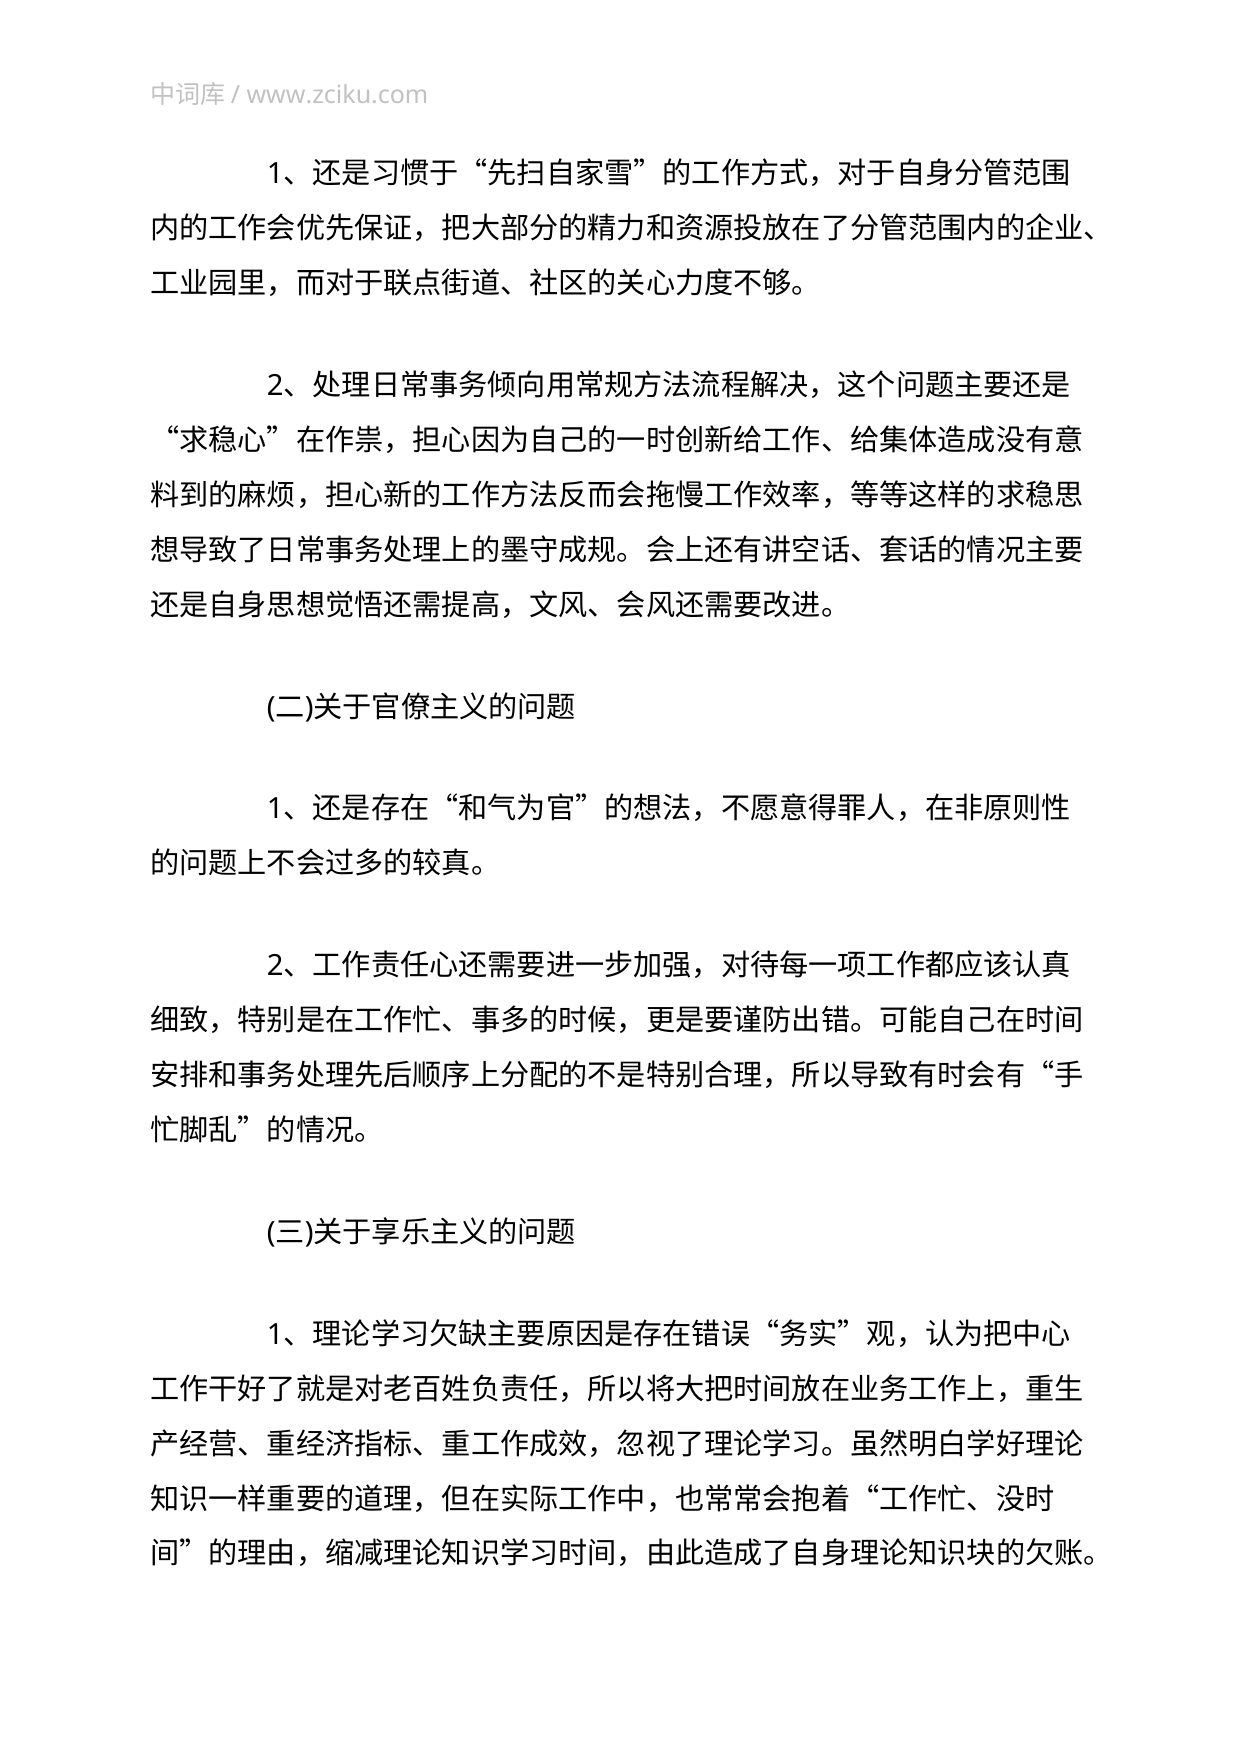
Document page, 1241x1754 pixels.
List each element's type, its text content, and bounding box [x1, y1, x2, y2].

text 2、工作责任心还需要进一步加强，对待每一项工作都应该认真细致，特别是在工作忙、事多的时候，更是要谨防出错。可能自己在时间安排和事务处理先后顺序上分配的不是特别合理，所以导致有时会有“手忙脚乱”的情况。 [150, 942, 1090, 1149]
text 1、还是习惯于“先扫自家雪”的工作方式，对于自身分管范围内的工作会优先保证，把大部分的精力和资源投放在了分管范围内的企业、工业园里，而对于联点街道、社区的关心力度不够。 [150, 150, 1090, 302]
text (二)关于官僚主义的问题 [150, 683, 1090, 726]
text (三)关于享乐主义的问题 [150, 1208, 1090, 1251]
text 1、还是存在“和气为官”的想法，不愿意得罪人，在非原则性的问题上不会过多的较真。 [150, 785, 1090, 882]
text 1、理论学习欠缺主要原因是存在错误“务实”观，认为把中心工作干好了就是对老百姓负责任，所以将大把时间放在业务工作上，重生产经营、重经济指标、重工作成效，忽视了理论学习。虽然明白学好理论知识一样重要的道理，但在实际工作中，也常常会抱着“工作忙、没时间”的理由，缩减理论知识学习时间，由此造成了自身理论知识块的欠账。 [150, 1310, 1090, 1572]
text 2、处理日常事务倾向用常规方法流程解决，这个问题主要还是“求稳心”在作祟，担心因为自己的一时创新给工作、给集体造成没有意料到的麻烦，担心新的工作方法反而会拖慢工作效率，等等这样的求稳思想导致了日常事务处理上的墨守成规。会上还有讲空话、套话的情况主要还是自身思想觉悟还需提高，文风、会风还需要改进。 [150, 362, 1090, 624]
